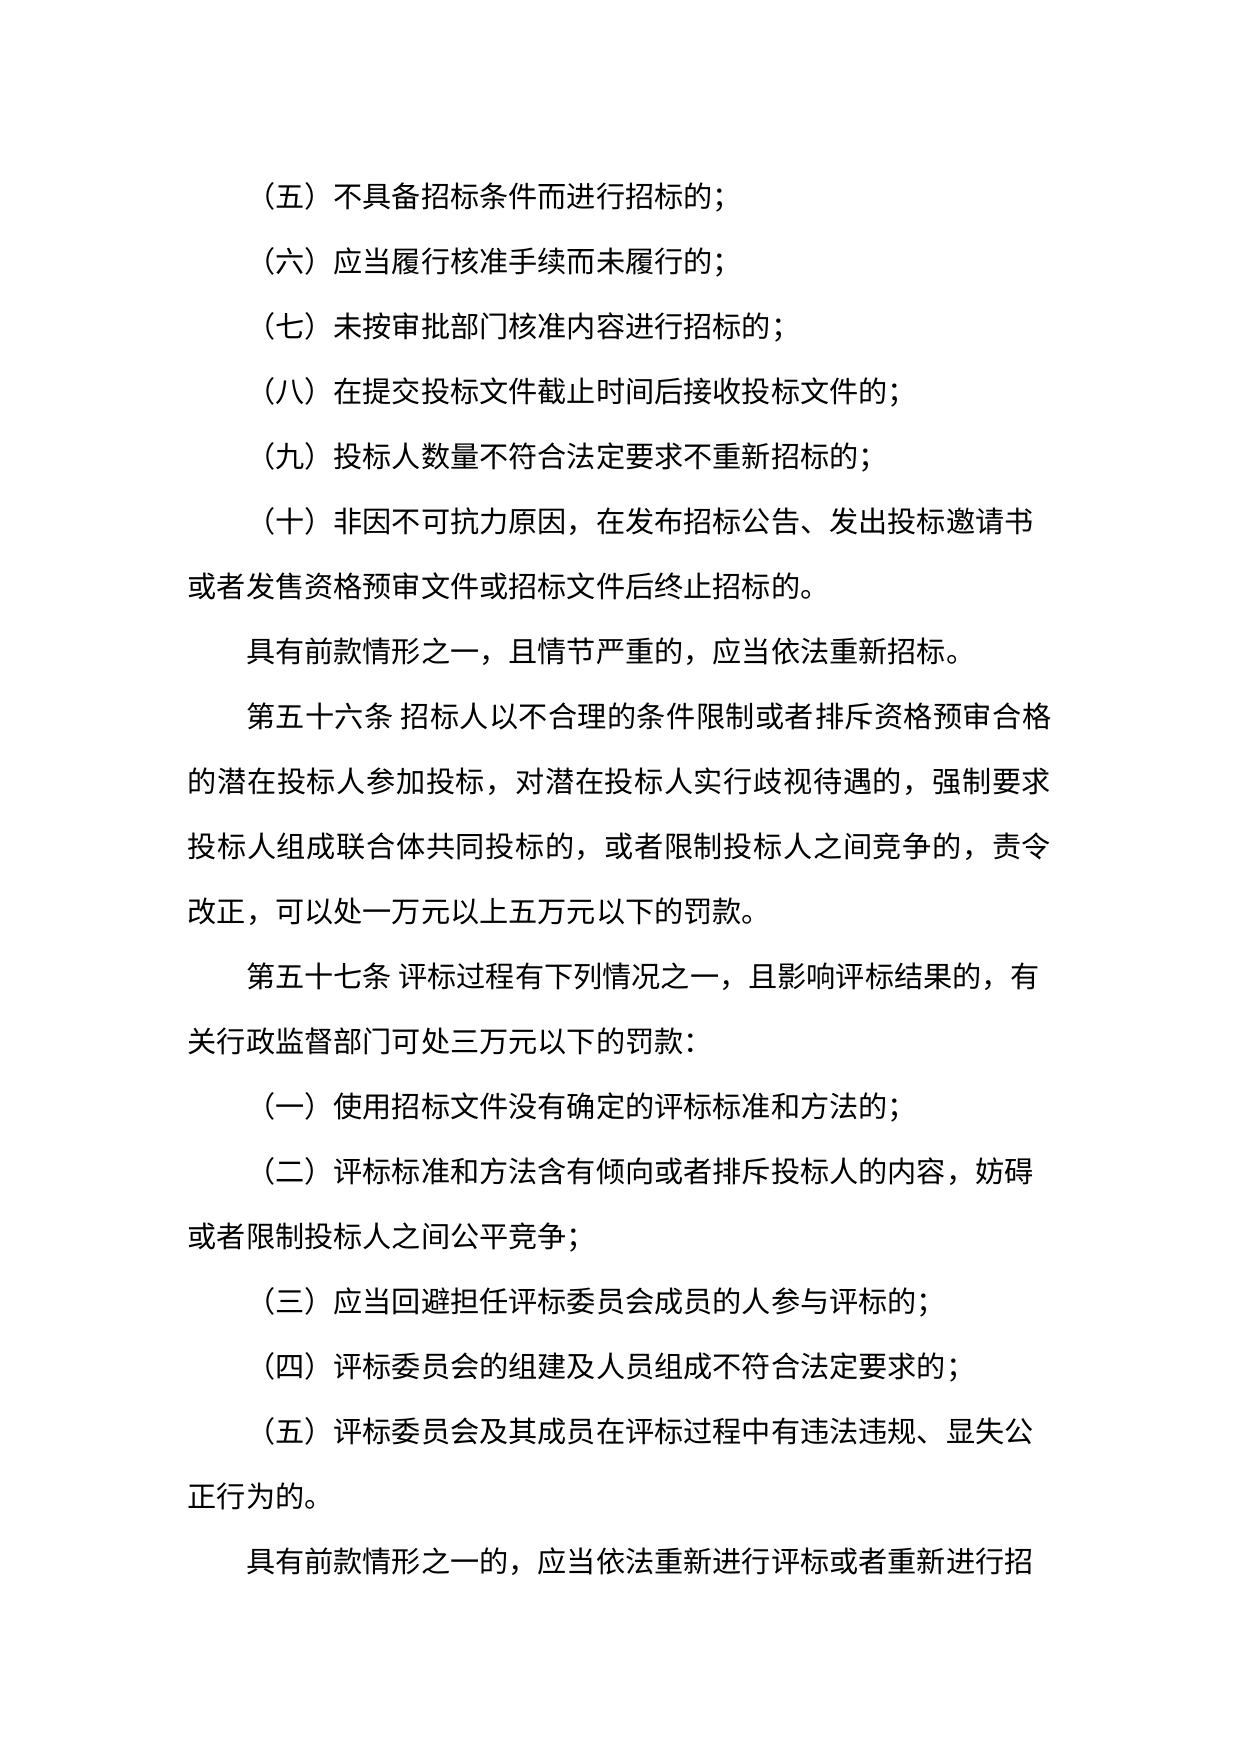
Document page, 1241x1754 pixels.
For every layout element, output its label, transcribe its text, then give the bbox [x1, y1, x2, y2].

list （八）在提交投标文件截止时间后接收投标文件的； [187, 357, 1053, 422]
list （九）投标人数量不符合法定要求不重新招标的； [187, 422, 1053, 487]
text 第五十六条 招标人以不合理的条件限制或者排斥资格预审合格的潜在投标人参加投标，对潜在投标人实行歧视待遇的，强制要求投标人组成联合体共同投标的，或者限制投标人之间竞争的，责令改正，可以处一万元以上五万元以下的罚款。 [187, 682, 1053, 942]
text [187, 1527, 1053, 1592]
list （一）使用招标文件没有确定的评标标准和方法的； [187, 1072, 1053, 1137]
list （六）应当履行核准手续而未履行的； [187, 227, 1053, 292]
list （二）评标标准和方法含有倾向或者排斥投标人的内容，妨碍或者限制投标人之间公平竞争； [187, 1137, 1053, 1267]
text 第五十七条 评标过程有下列情况之一，且影响评标结果的，有关行政监督部门可处三万元以下的罚款： [187, 942, 1053, 1072]
text 具有前款情形之一，且情节严重的，应当依法重新招标。 [187, 617, 1053, 682]
list （四）评标委员会的组建及人员组成不符合法定要求的； [187, 1332, 1053, 1397]
list （五）评标委员会及其成员在评标过程中有违法违规、显失公正行为的。 [187, 1397, 1053, 1527]
list （十）非因不可抗力原因，在发布招标公告、发出投标邀请书或者发售资格预审文件或招标文件后终止招标的。 [187, 487, 1053, 617]
list （五）不具备招标条件而进行招标的； [187, 162, 1053, 227]
list （七）未按审批部门核准内容进行招标的； [187, 292, 1053, 357]
list （三）应当回避担任评标委员会成员的人参与评标的； [187, 1267, 1053, 1332]
